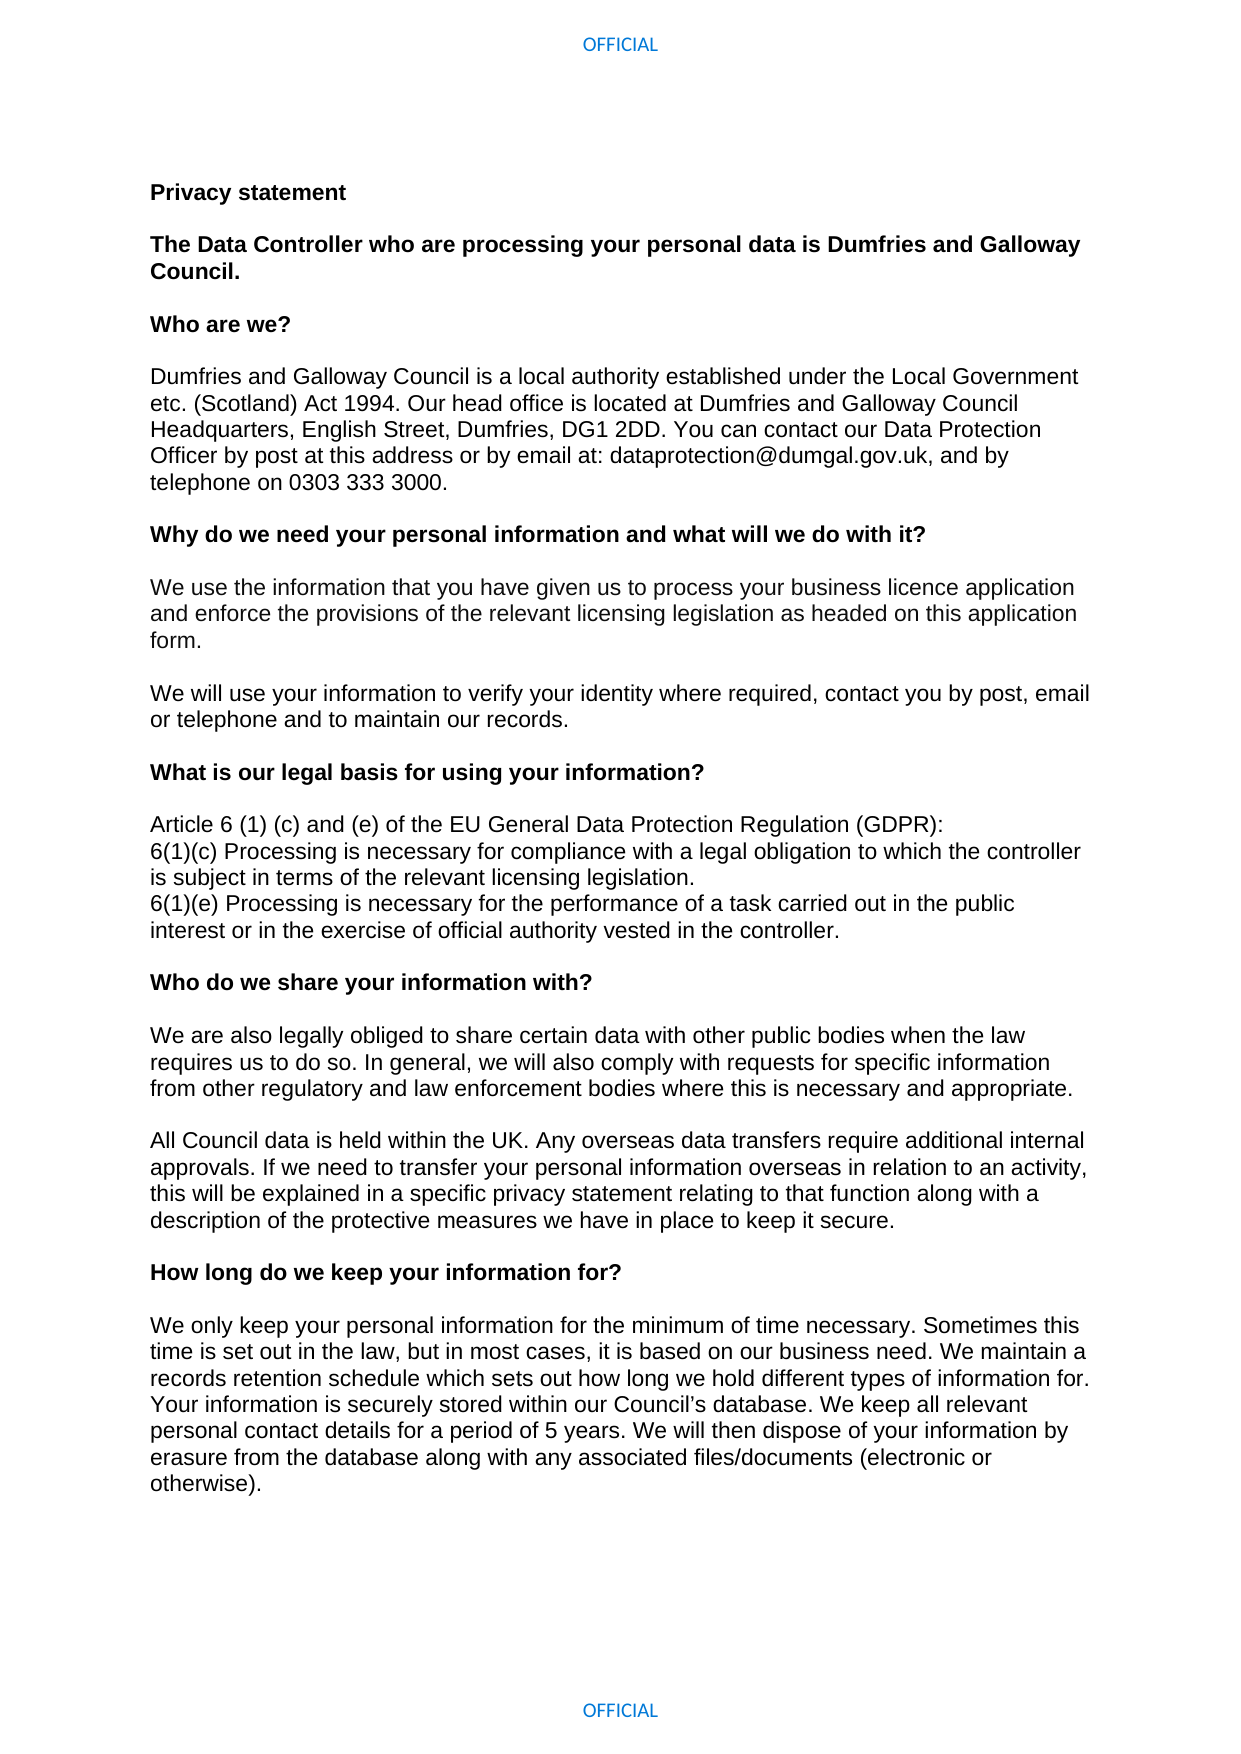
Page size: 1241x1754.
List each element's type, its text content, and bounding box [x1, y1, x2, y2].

text Who are we? [150, 311, 1090, 337]
text How long do we keep your information for? [150, 1259, 1090, 1286]
text Dumfries and Galloway Council is a local authority established under the Local Government etc. (Scotland) Act 1994. Our head office is located at Dumfries and Galloway Council Headquarters, English Street, Dumfries, DG1 2DD. You can contact our Data Protection Officer by post at this address or by email at: dataprotection@dumgal.gov.uk, and by telephone on 0303 333 3000. [150, 363, 1090, 495]
text 6(1)(e) Processing is necessary for the performance of a task carried out in the public interest or in the exercise of official authority vested in the controller. [150, 890, 1090, 943]
text We use the information that you have given us to process your business licence application and enforce the provisions of the relevant licensing legislation as headed on this application form. [150, 574, 1090, 653]
text All Council data is held within the UK. Any overseas data transfers require additional internal approvals. If we need to transfer your personal information overseas in relation to an activity, this will be explained in a specific privacy statement relating to that function along with a description of the protective measures we have in place to keep it secure. [150, 1127, 1090, 1233]
text We are also legally obliged to share certain data with other public bodies when the law requires us to do so. In general, we will also comply with requests for specific information from other regulatory and law enforcement bodies where this is necessary and appropriate. [150, 1022, 1090, 1101]
text What is our legal basis for using your information? [150, 758, 1090, 785]
text Who do we share your information with? [150, 969, 1090, 996]
text Why do we need your personal information and what will we do with it? [150, 521, 1090, 548]
text Your information is securely stored within our Council’s database. We keep all relevant personal contact details for a period of 5 years. We will then dispose of your information by erasure from the database along with any associated files/documents (electronic or otherwise). [150, 1391, 1090, 1496]
text 6(1)(c) Processing is necessary for compliance with a legal obligation to which the controller is subject in terms of the relevant licensing legislation. [150, 838, 1090, 890]
text We only keep your personal information for the minimum of time necessary. Sometimes this time is set out in the law, but in most cases, it is based on our business need. We maintain a records retention schedule which sets out how long we hold different types of information for. [150, 1312, 1090, 1391]
text The Data Controller who are processing your personal data is Dumfries and Galloway Council. [150, 231, 1090, 284]
text We will use your information to verify your identity where required, contact you by post, email or telephone and to maintain our records. [150, 679, 1090, 732]
text Privacy statement [150, 179, 1090, 205]
text Article 6 (1) (c) and (e) of the EU General Data Protection Regulation (GDPR): [150, 811, 1090, 838]
